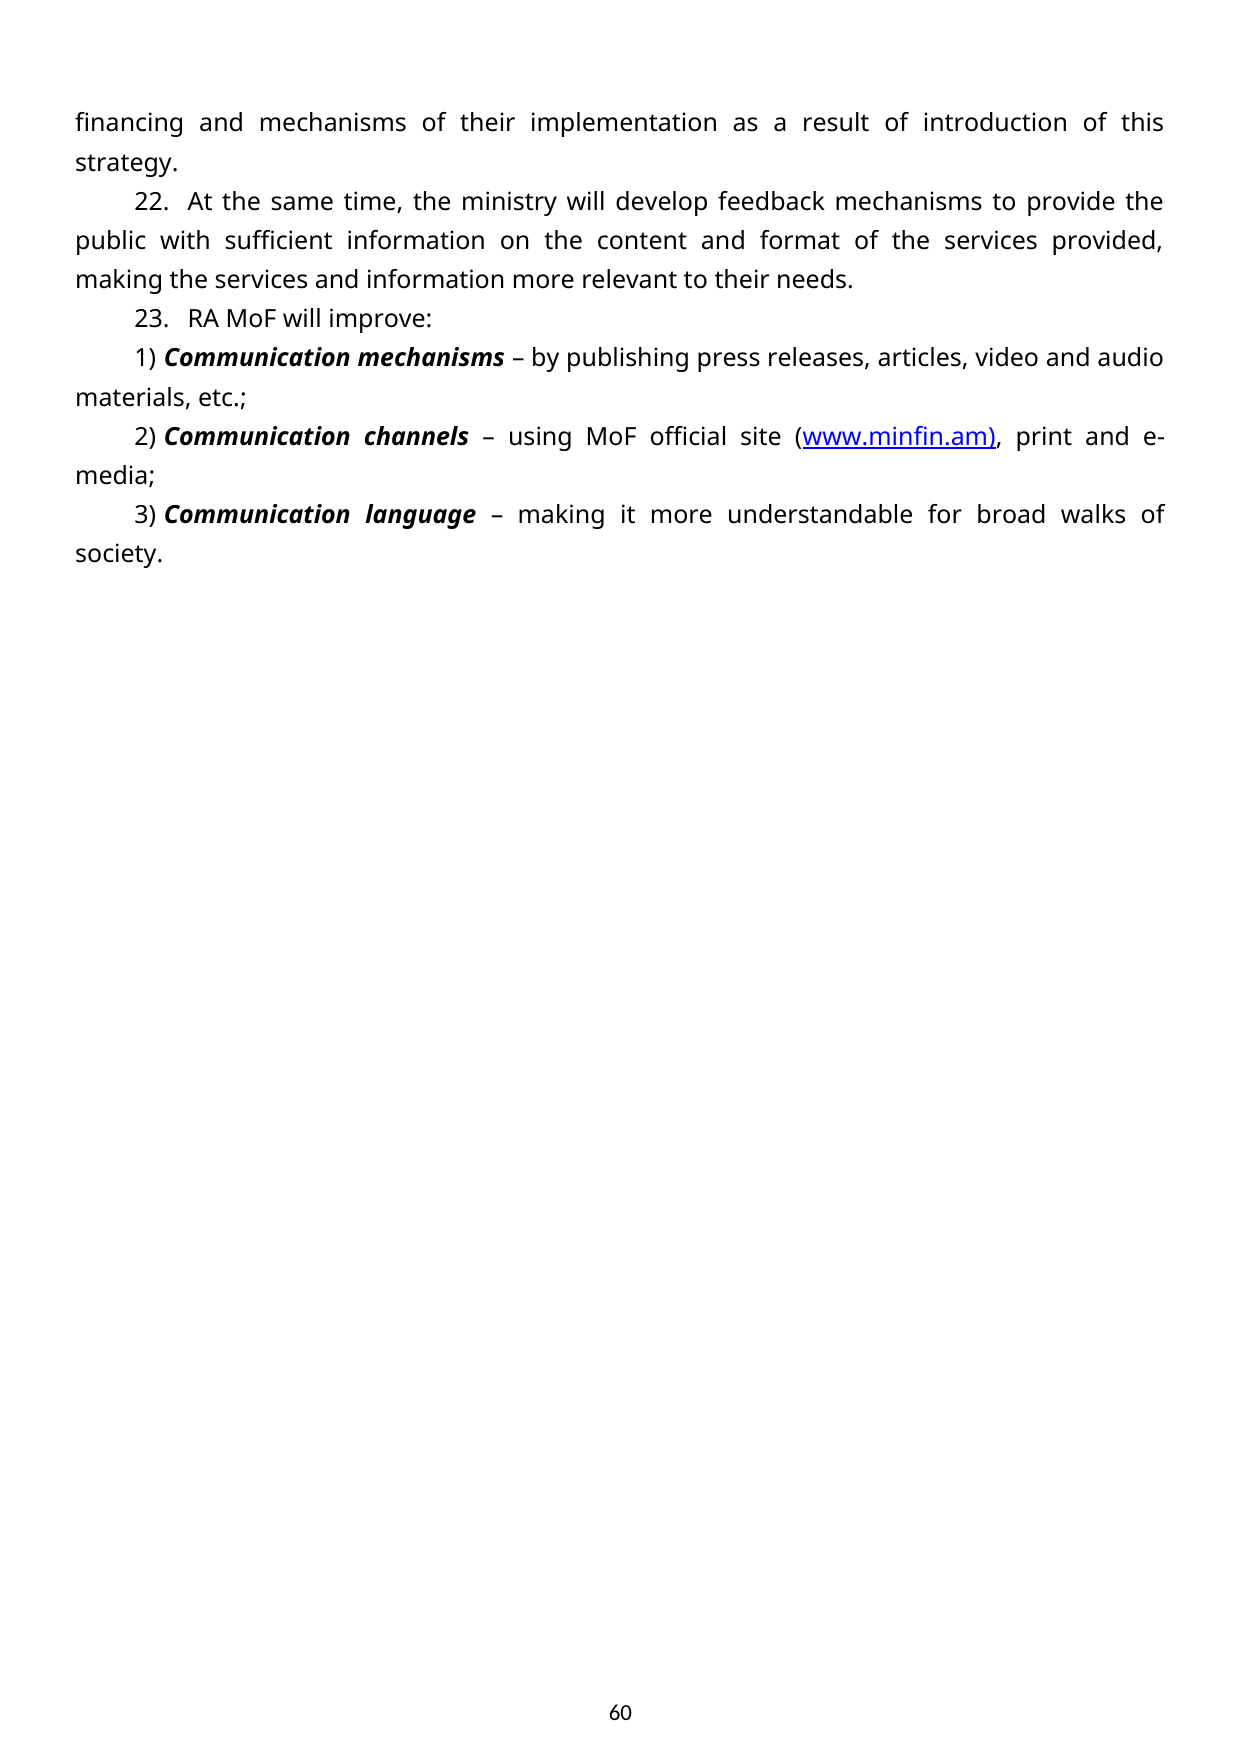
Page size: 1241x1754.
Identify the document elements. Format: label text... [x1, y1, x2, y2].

list Communication language – making it more understandable for broad walks of society. [75, 497, 1165, 570]
list Communication mechanisms – by publishing press releases, articles, video and audio materials, etc.; [75, 340, 1165, 413]
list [75, 105, 1165, 178]
list RA MoF will improve: [75, 301, 1165, 335]
list Communication channels – using MoF official site (www.minfin.am), print and e-media; [75, 418, 1165, 492]
list At the same time, the ministry will develop feedback mechanisms to provide the public with sufficient information on the content and format of the services provided, making the services and information more relevant to their needs. [75, 183, 1165, 296]
